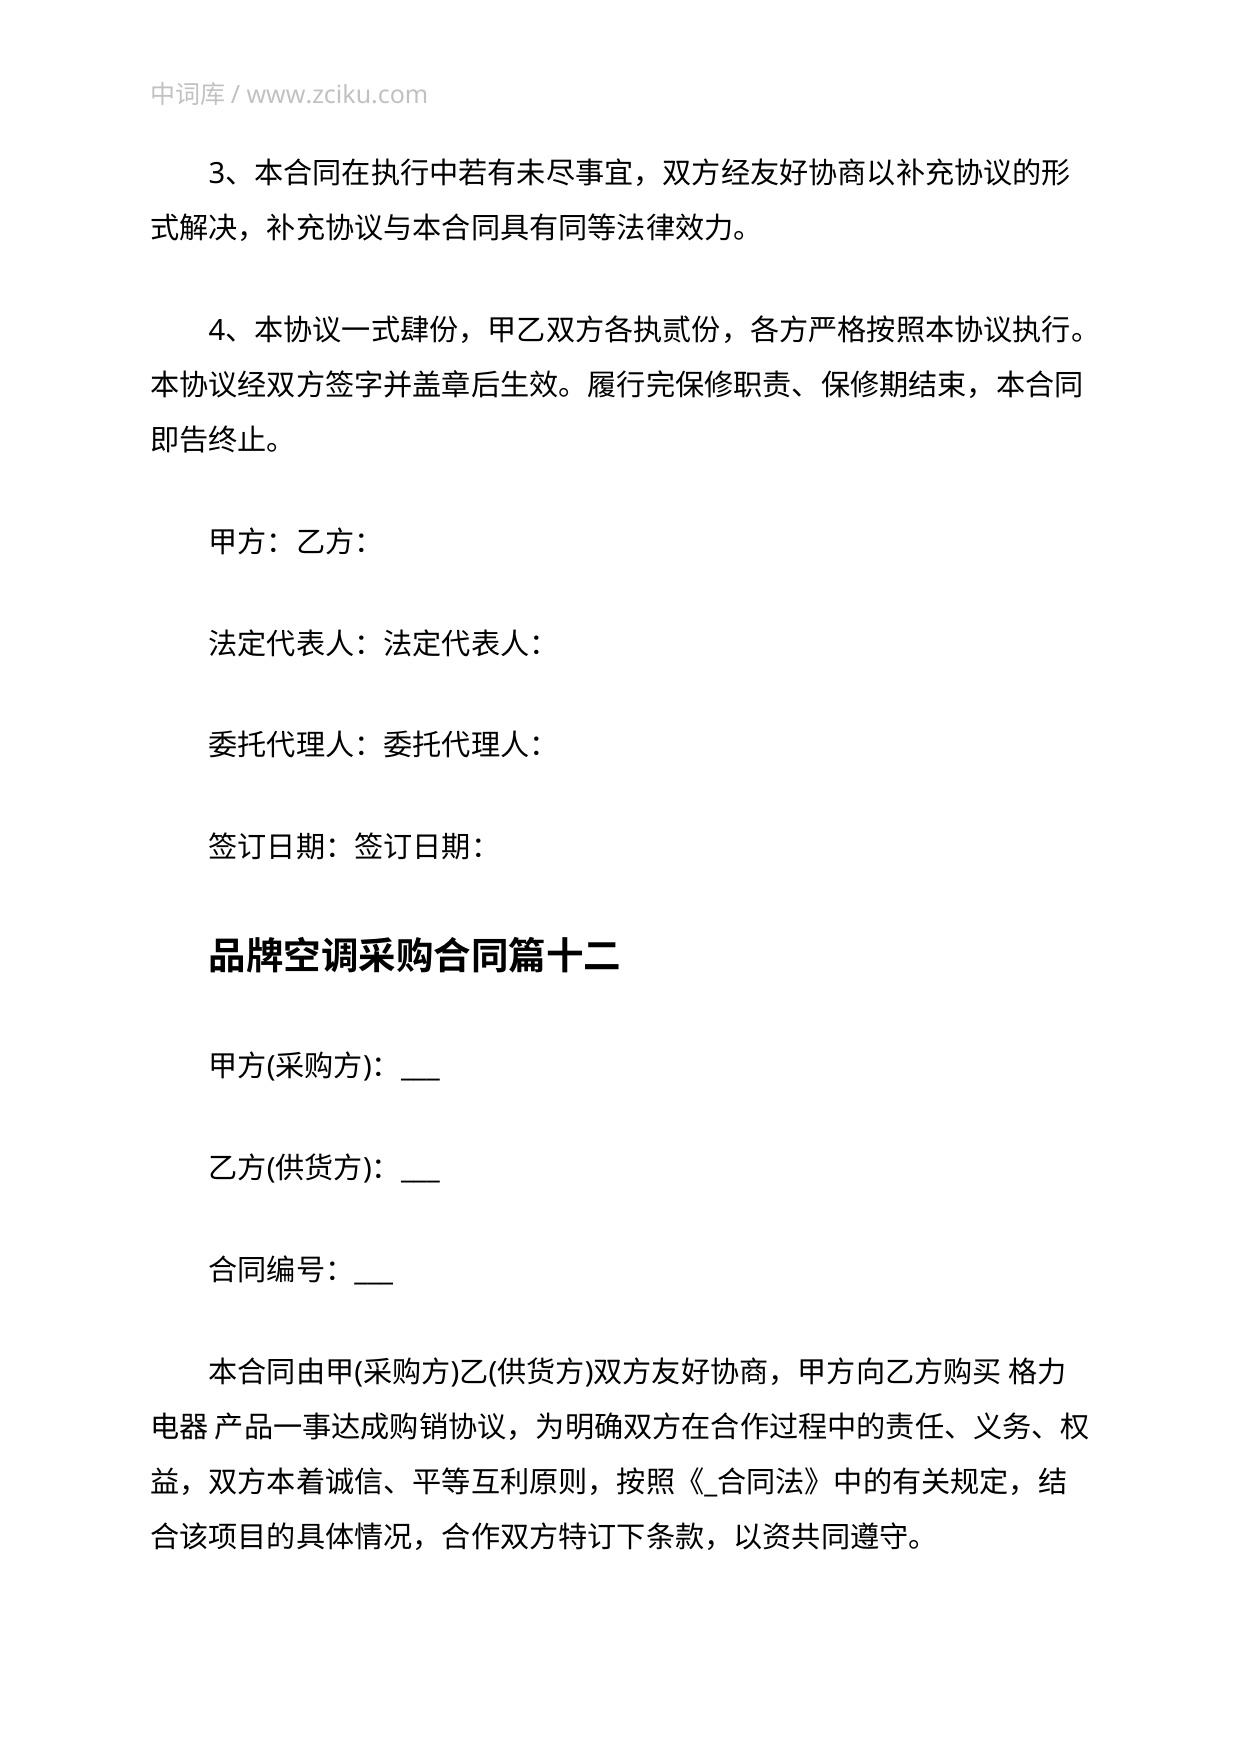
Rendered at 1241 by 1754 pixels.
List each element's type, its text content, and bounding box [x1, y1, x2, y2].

text 委托代理人：委托代理人： [150, 722, 1090, 764]
text 品牌空调采购合同篇十二 [150, 926, 1090, 980]
text 甲方：乙方： [150, 518, 1090, 561]
text 法定代表人：法定代表人： [150, 620, 1090, 662]
text 4、本协议一式肆份，甲乙双方各执贰份，各方严格按照本协议执行。本协议经双方签字并盖章后生效。履行完保修职责、保修期结束，本合同即告终止。 [150, 307, 1090, 459]
text 签订日期：签订日期： [150, 824, 1090, 866]
text 本合同由甲(采购方)乙(供货方)双方友好协商，甲方向乙方购买 格力电器 产品一事达成购销协议，为明确双方在合作过程中的责任、义务、权益，双方本着诚信、平等互利原则，按照《_合同法》中的有关规定，结合该项目的具体情况，合作双方特订下条款，以资共同遵守。 [150, 1349, 1090, 1556]
text 合同编号：___ [150, 1247, 1090, 1289]
text 乙方(供货方)：___ [150, 1145, 1090, 1187]
text 甲方(采购方)：___ [150, 1043, 1090, 1085]
text 3、本合同在执行中若有未尽事宜，双方经友好协商以补充协议的形式解决，补充协议与本合同具有同等法律效力。 [150, 150, 1090, 247]
